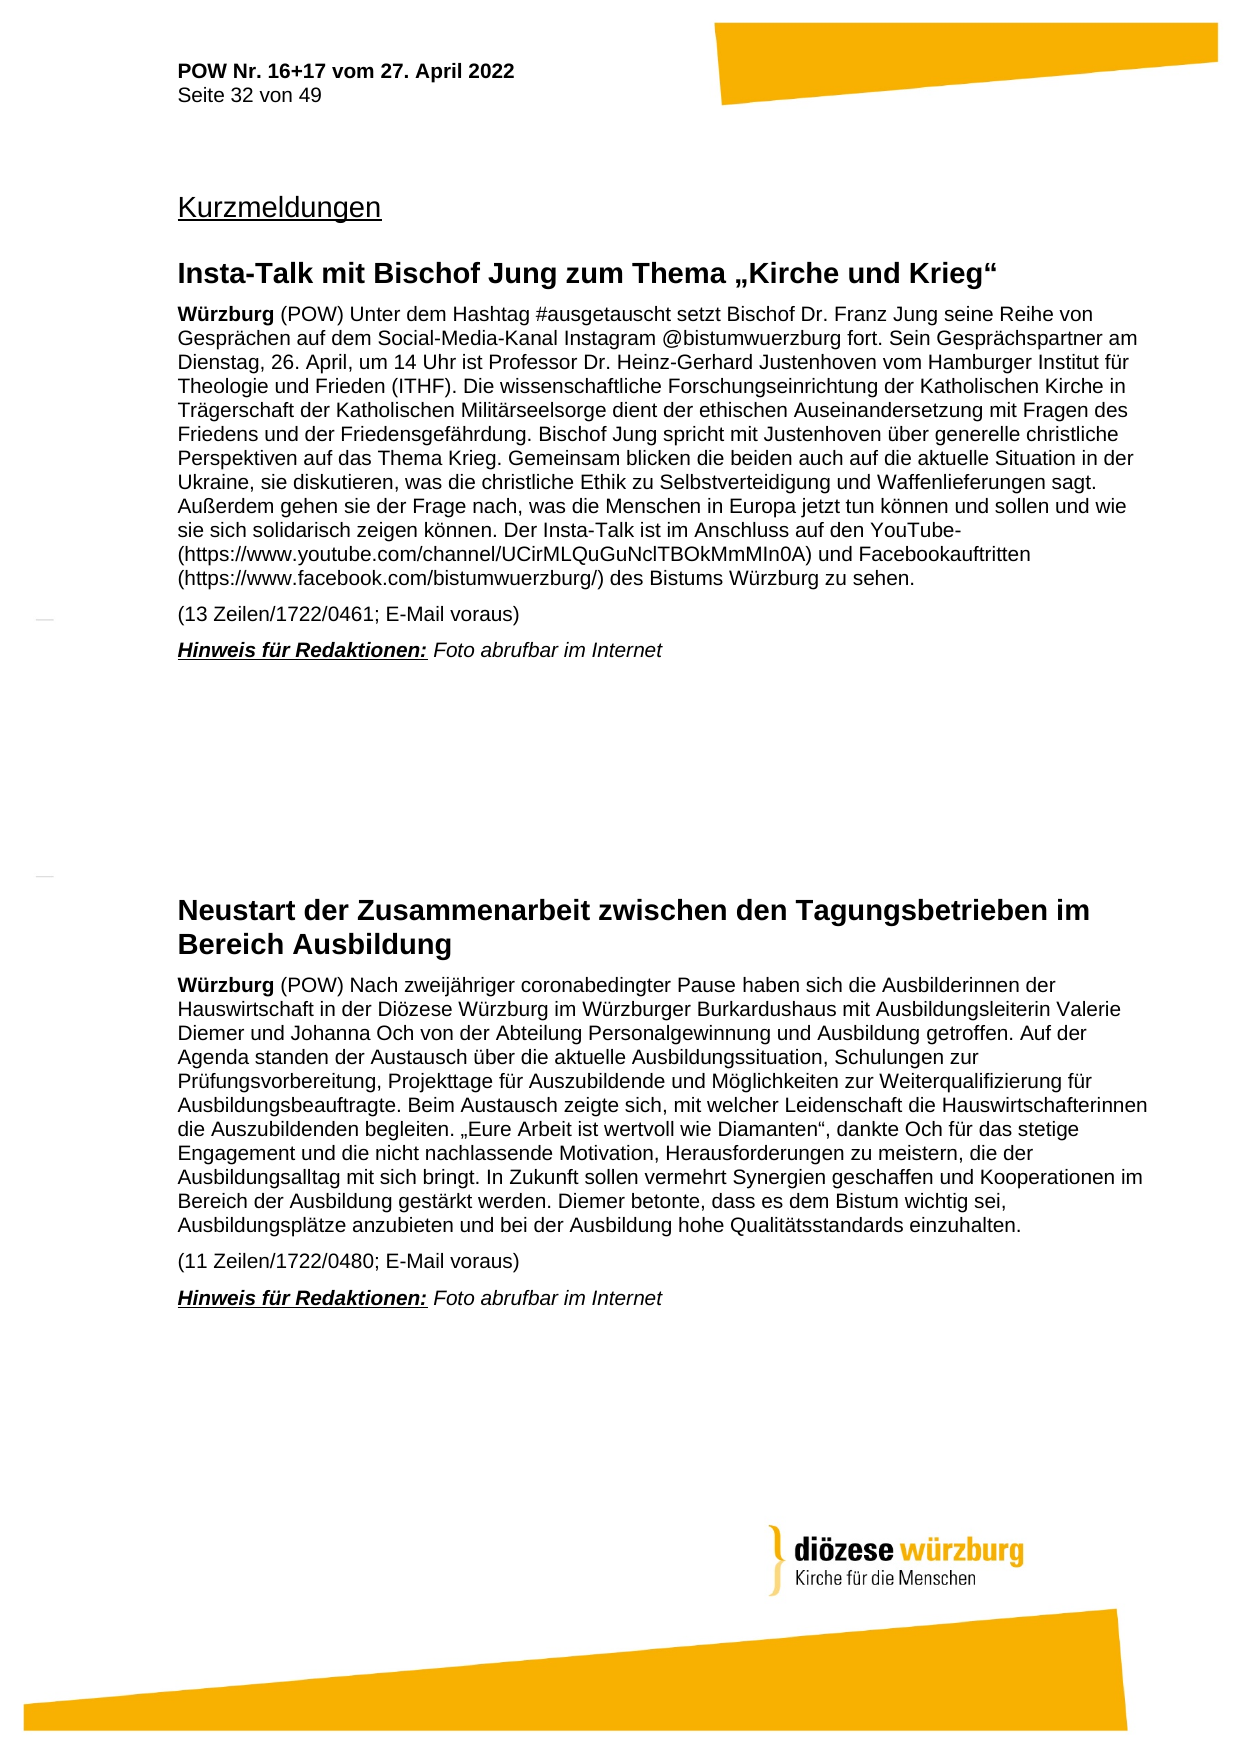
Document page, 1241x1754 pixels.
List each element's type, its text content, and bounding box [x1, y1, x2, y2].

text (11 Zeilen/1722/0480; E-Mail voraus) [177, 1249, 1152, 1273]
text (13 Zeilen/1722/0461; E-Mail voraus) [177, 602, 1152, 626]
text Würzburg (POW) Unter dem Hashtag #ausgetauscht setzt Bischof Dr. Franz Jung seine Reihe von Gesprächen auf dem Social-Media-Kanal Instagram @bistumwuerzburg fort. Sein Gesprächspartner am Dienstag, 26. April, um 14 Uhr ist Professor Dr. Heinz-Gerhard Justenhoven vom Hamburger Institut für Theologie und Frieden (ITHF). Die wissenschaftliche Forschungseinrichtung der Katholischen Kirche in Trägerschaft der Katholischen Militärseelsorge dient der ethischen Auseinandersetzung mit Fragen des Friedens und der Friedensgefährdung. Bischof Jung spricht mit Justenhoven über generelle christliche Perspektiven auf das Thema Krieg. Gemeinsam blicken die beiden auch auf die aktuelle Situation in der Ukraine, sie diskutieren, was die christliche Ethik zu Selbstverteidigung und Waffenlieferungen sagt. Außerdem gehen sie der Frage nach, was die Menschen in Europa jetzt tun können und sollen und wie sie sich solidarisch zeigen können. Der Insta-Talk ist im Anschluss auf den YouTube- (https://www.youtube.com/channel/UCirMLQuGuNclTBOkMmMIn0A) und Facebookauftritten (https://www.facebook.com/bistumwuerzburg/) des Bistums Würzburg zu sehen. [177, 302, 1152, 589]
text Neustart der Zusammenarbeit zwischen den Tagungsbetrieben im Bereich Ausbildung [177, 893, 1152, 961]
picture [0, 0, 1241, 1754]
text Würzburg (POW) Nach zweijähriger coronabedingter Pause haben sich die Ausbilderinnen der Hauswirtschaft in der Diözese Würzburg im Würzburger Burkardushaus mit Ausbildungsleiterin Valerie Diemer und Johanna Och von der Abteilung Personalgewinnung und Ausbildung getroffen. Auf der Agenda standen der Austausch über die aktuelle Ausbildungssituation, Schulungen zur Prüfungsvorbereitung, Projekttage für Auszubildende und Möglichkeiten zur Weiterqualifizierung für Ausbildungsbeauftragte. Beim Austausch zeigte sich, mit welcher Leidenschaft die Hauswirtschafterinnen die Auszubildenden begleiten. „Eure Arbeit ist wertvoll wie Diamanten“, dankte Och für das stetige Engagement und die nicht nachlassende Motivation, Herausforderungen zu meistern, die der Ausbildungsalltag mit sich bringt. In Zukunft sollen vermehrt Synergien geschaffen und Kooperationen im Bereich der Ausbildung gestärkt werden. Diemer betonte, dass es dem Bistum wichtig sei, Ausbildungsplätze anzubieten und bei der Ausbildung hohe Qualitätsstandards einzuhalten. [177, 973, 1152, 1237]
text Hinweis für Redaktionen: Foto abrufbar im Internet [177, 638, 1152, 662]
text Hinweis für Redaktionen: Foto abrufbar im Internet [177, 1286, 1152, 1309]
subtitle Insta-Talk mit Bischof Jung zum Thema „Kirche und Krieg“ [177, 256, 1152, 289]
text Kurzmeldungen [177, 190, 1152, 223]
